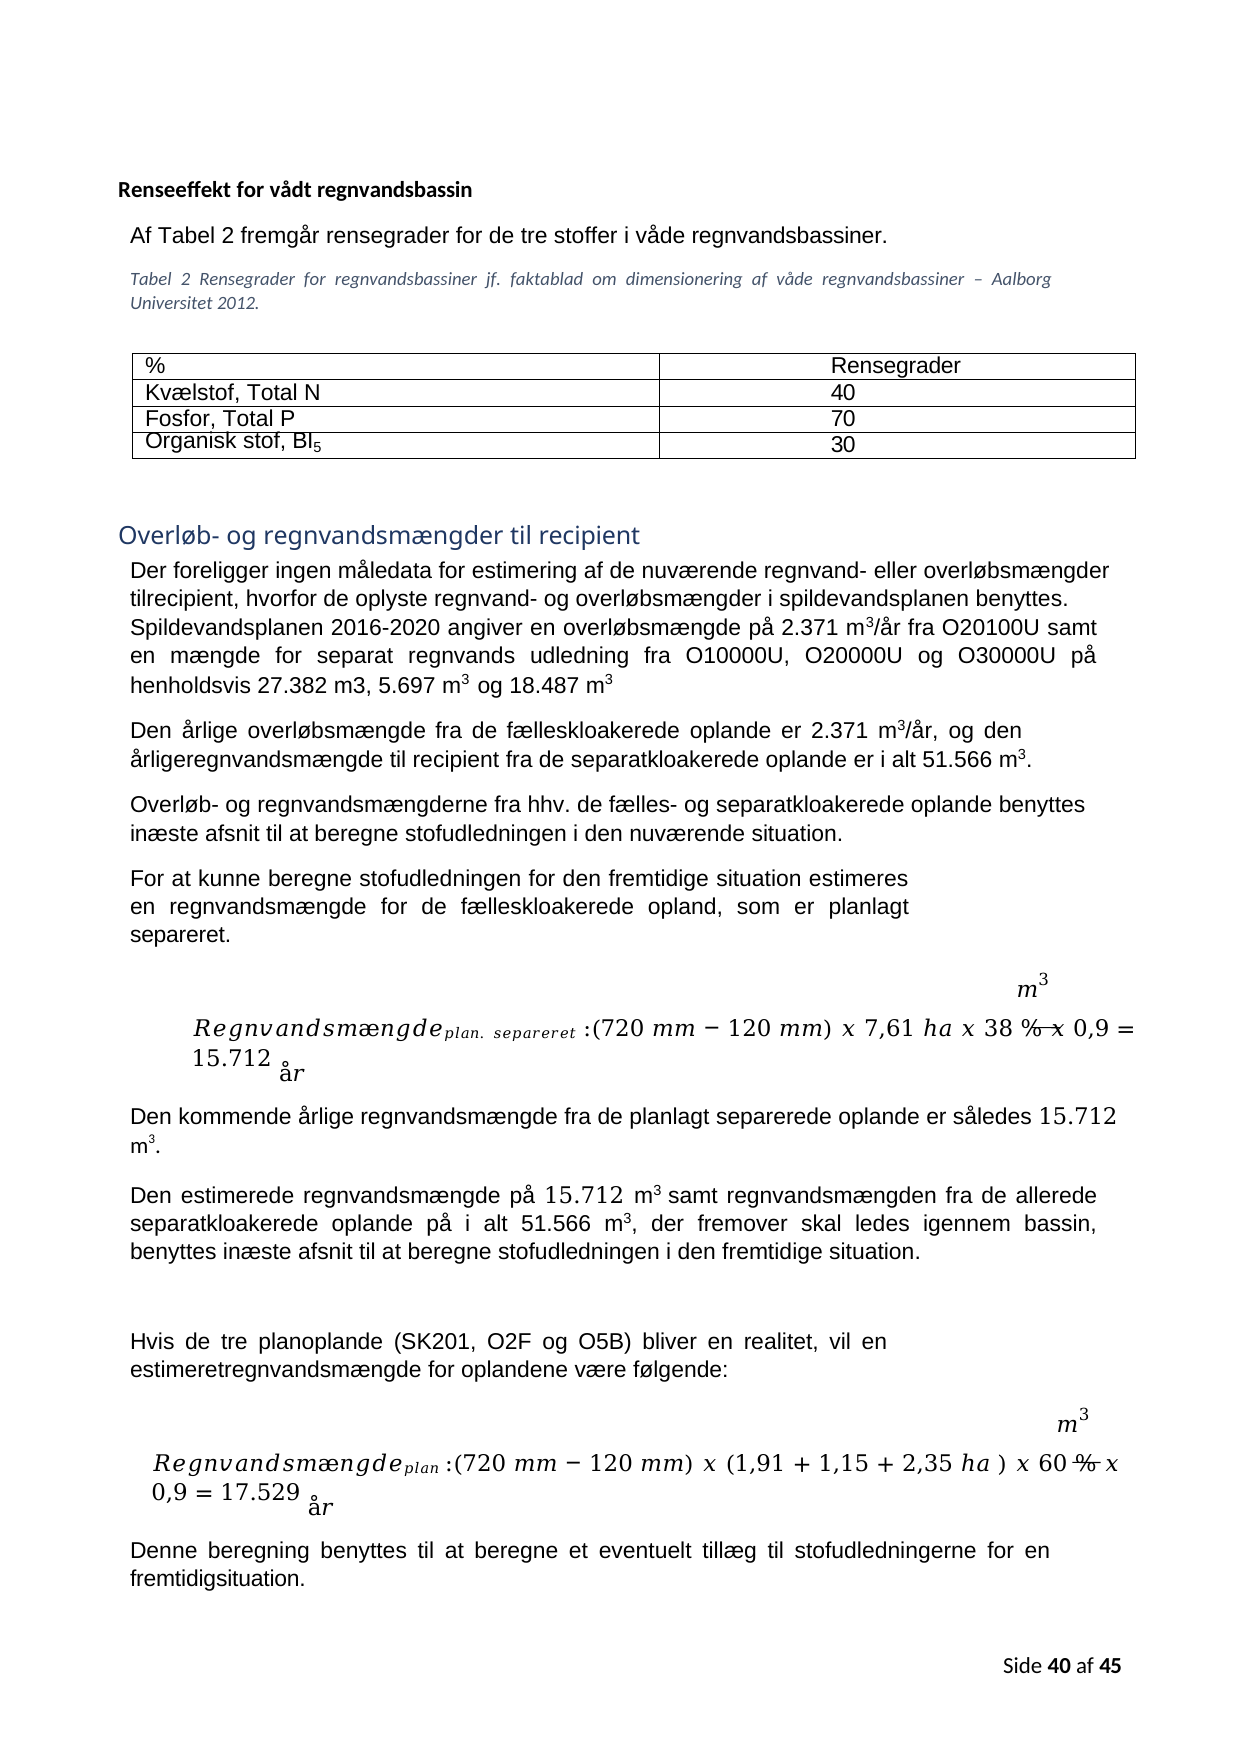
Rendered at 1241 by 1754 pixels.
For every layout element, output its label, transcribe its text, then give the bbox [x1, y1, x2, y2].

subtitle Renseeffekt for vådt regnvandsbassin [118, 175, 1146, 203]
text Den kommende årlige regnvandsmængde fra de planlagt separerede oplande er således 15.712 [130, 1102, 1146, 1129]
text Den estimerede regnvandsmængde på 15.712 m3 samt regnvandsmængden fra de allerede separatkloakerede oplande på i alt 51.566 m3, der fremover skal ledes igennem bassin, benyttes inæste afsnit til at beregne stofudledningen i den fremtidige situation. [130, 1181, 1097, 1264]
text Overløb- og regnvandsmængderne fra hhv. de fælles- og separatkloakerede oplande benyttes inæste afsnit til at beregne stofudledningen i den nuværende situation. [130, 791, 1137, 846]
text Der foreligger ingen måledata for estimering af de nuværende regnvand- eller overløbsmængder tilrecipient, hvorfor de oplyste regnvand- og overløbsmængder i spildevandsplanen benyttes. [130, 557, 1109, 611]
table_header % [133, 354, 659, 379]
table_cell 70 [660, 407, 1135, 432]
text Hvis de tre planoplande (SK201, O2F og O5B) bliver en realitet, vil en estimeretregnvandsmængde for oplandene være følgende: [130, 1328, 1146, 1383]
table_cell 30 [660, 433, 1135, 458]
table_header Rensegrader [660, 354, 1135, 379]
table_cell Kvælstof, Total N [133, 380, 659, 406]
table_cell Fosfor, Total P [133, 407, 659, 432]
table_cell 40 [660, 380, 1135, 406]
text Denne beregning benyttes til at beregne et eventuelt tillæg til stofudledningerne for en fremtidigsituation. [130, 1537, 1146, 1591]
text m3. [130, 1131, 1146, 1159]
text 𝑚3 [106, 963, 1049, 1002]
text Spildevandsplanen 2016-2020 angiver en overløbsmængde på 2.371 m3/år fra O20100U samt en mængde for separat regnvands udledning fra O10000U, O20000U og O30000U på henholdsvis 27.382 m3, 5.697 m3 og 18.487 m3 [130, 613, 1097, 698]
text Den årlige overløbsmængde fra de fælleskloakerede oplande er 2.371 m3/år, og den årligeregnvandsmængde til recipient fra de separatkloakerede oplande er i alt 51.566 m3. [130, 716, 1146, 772]
text 𝑚3 [106, 1398, 1089, 1437]
table_cell Organisk stof, BI5 [133, 433, 659, 458]
text For at kunne beregne stofudledningen for den fremtidige situation estimeres en regnvandsmængde for de fælleskloakerede opland, som er planlagt separeret. [130, 864, 909, 948]
text 𝑅𝑒𝑔𝑛𝑣𝑎𝑛𝑑𝑠𝑚æ𝑛𝑔𝑑𝑒𝑝𝑙𝑎𝑛 :(720 𝑚𝑚 ‒ 120 𝑚𝑚) 𝑥 (1,91 + 1,15 + 2,35 ℎ𝑎 ) 𝑥 60 % 𝑥 0,9 = 17.529 å𝑟 [151, 1448, 1146, 1520]
text Af Tabel 2 fremgår rensegrader for de tre stoffer i våde regnvandsbassiner. [130, 222, 1146, 248]
text 𝑅𝑒𝑔𝑛𝑣𝑎𝑛𝑑𝑠𝑚æ𝑛𝑔𝑑𝑒𝑝𝑙𝑎𝑛. 𝑠𝑒𝑝𝑎𝑟𝑒𝑟𝑒𝑡 :(720 𝑚𝑚 ‒ 120 𝑚𝑚) 𝑥 7,61 ℎ𝑎 𝑥 38 % 𝑥 0,9 = 15.712 å𝑟 [191, 1014, 1146, 1086]
subtitle Overløb- og regnvandsmængder til recipient [118, 517, 1146, 551]
text Tabel 2 Rensegrader for regnvandsbassiner jf. faktablad om dimensionering af våde regnvandsbassiner – Aalborg Universitet 2012. [130, 267, 1056, 314]
